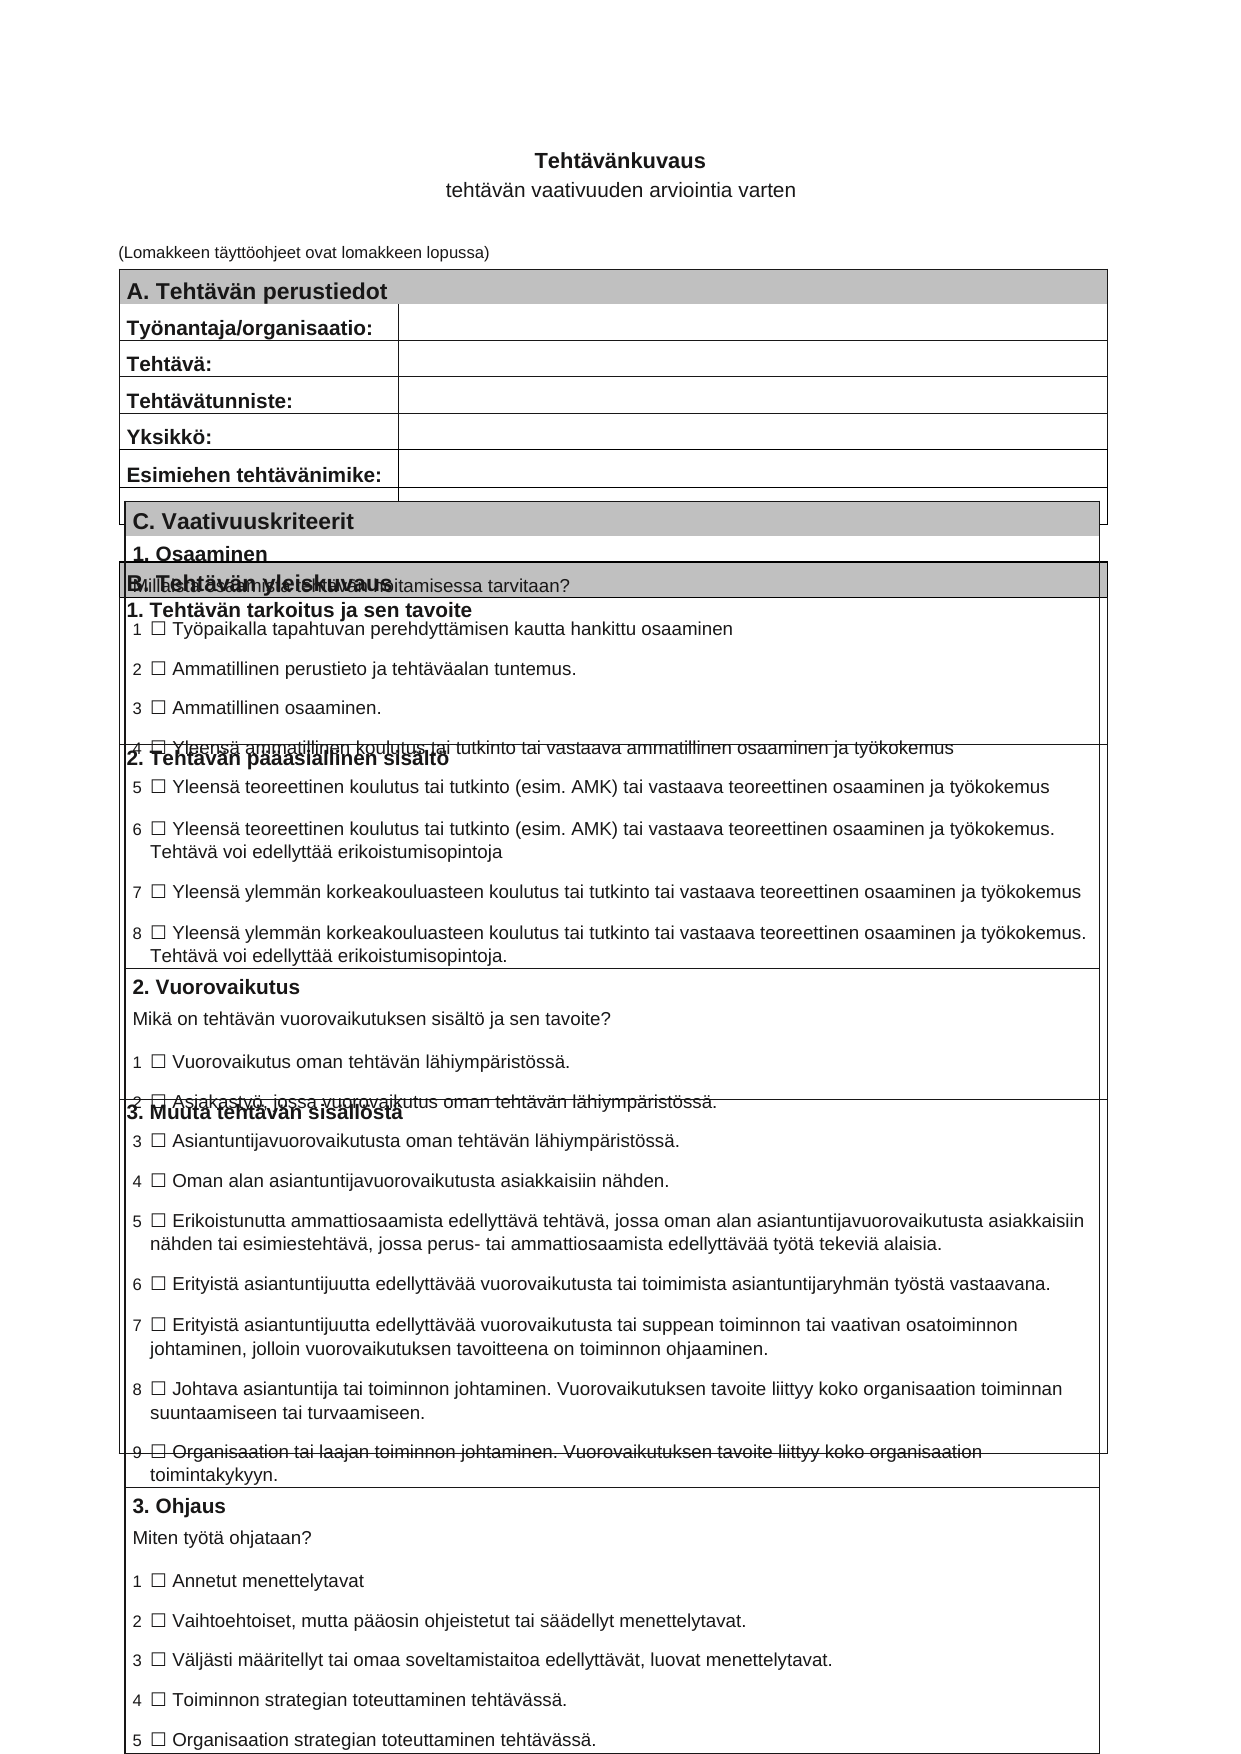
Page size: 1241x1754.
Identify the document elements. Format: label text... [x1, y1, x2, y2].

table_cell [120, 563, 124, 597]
table_cell [399, 377, 1107, 413]
table_cell Esimiehen tehtävänimike: [120, 450, 398, 487]
table_cell [399, 305, 1107, 340]
table_header C. Vaativuuskriteerit [126, 502, 1099, 536]
text tehtävän vaativuuden arviointia varten [118, 177, 1124, 201]
table_header A. Tehtävän perustiedot [120, 270, 1107, 304]
table_cell Tehtävää hoitaa: [120, 488, 398, 524]
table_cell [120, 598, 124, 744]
table_cell [399, 341, 1107, 376]
table_cell Tehtävä: [120, 341, 398, 376]
text Tehtävänkuvaus [118, 148, 1122, 173]
table_cell [399, 450, 1107, 487]
table_cell [1100, 525, 1107, 561]
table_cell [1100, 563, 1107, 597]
table_cell Työnantaja/organisaatio: [120, 305, 398, 340]
table_cell Tehtävätunniste: [120, 377, 398, 413]
table_cell [119, 525, 124, 561]
table_cell 3. Ohjaus Miten työtä ohjataan? Annetut menettelytavat Vaihtoehtoiset, mutta pääosin ohjeistetut tai säädellyt menettelytavat. Väljästi määritellyt tai omaa soveltamistaitoa edellyttävät, luovat menettelytavat. Toiminnon strategian toteuttaminen tehtävässä. Organisaation strategian toteuttaminen tehtävässä. [126, 1488, 1099, 1753]
table_cell Yksikkö: [120, 414, 398, 449]
text (Lomakkeen täyttöohjeet ovat lomakkeen lopussa) [118, 243, 1122, 262]
table_cell 1. Osaaminen Millaista osaamista tehtävän hoitamisessa tarvitaan? Työpaikalla tapahtuvan perehdyttämisen kautta hankittu osaaminen Ammatillinen perustieto ja tehtäväalan tuntemus. Ammatillinen osaaminen. Yleensä ammatillinen koulutus tai tutkinto tai vastaava ammatillinen osaaminen ja työkokemus Yleensä teoreettinen koulutus tai tutkinto (esim. AMK) tai vastaava teoreettinen osaaminen ja työkokemus Yleensä teoreettinen koulutus tai tutkinto (esim. AMK) tai vastaava teoreettinen osaaminen ja työkokemus. Tehtävä voi edellyttää erikoistumisopintoja Yleensä ylemmän korkeakouluasteen koulutus tai tutkinto tai vastaava teoreettinen osaaminen ja työkokemus Yleensä ylemmän korkeakouluasteen koulutus tai tutkinto tai vastaava teoreettinen osaaminen ja työkokemus. Tehtävä voi edellyttää erikoistumisopintoja. [126, 536, 1099, 968]
table_cell [399, 488, 1107, 524]
table_cell [399, 414, 1107, 449]
table_cell 2. Vuorovaikutus Mikä on tehtävän vuorovaikutuksen sisältö ja sen tavoite? Vuorovaikutus oman tehtävän lähiympäristössä. Asiakastyö, jossa vuorovaikutus oman tehtävän lähiympäristössä. Asiantuntijavuorovaikutusta oman tehtävän lähiympäristössä. Oman alan asiantuntijavuorovaikutusta asiakkaisiin nähden. Erikoistunutta ammattiosaamista edellyttävä tehtävä, jossa oman alan asiantuntijavuorovaikutusta asiakkaisiin nähden tai esimiestehtävä, jossa perus- tai ammattiosaamista edellyttävää työtä tekeviä alaisia. Erityistä asiantuntijuutta edellyttävää vuorovaikutusta tai toimimista asiantuntijaryhmän työstä vastaavana. Erityistä asiantuntijuutta edellyttävää vuorovaikutusta tai suppean toiminnon tai vaativan osatoiminnon johtaminen, jolloin vuorovaikutuksen tavoitteena on toiminnon ohjaaminen. Johtava asiantuntija tai toiminnon johtaminen. Vuorovaikutuksen tavoite liittyy koko organisaation toiminnan suuntaamiseen tai turvaamiseen. Organisaation tai laajan toiminnon johtaminen. Vuorovaikutuksen tavoite liittyy koko organisaation toimintakykyyn. [126, 969, 1099, 1487]
